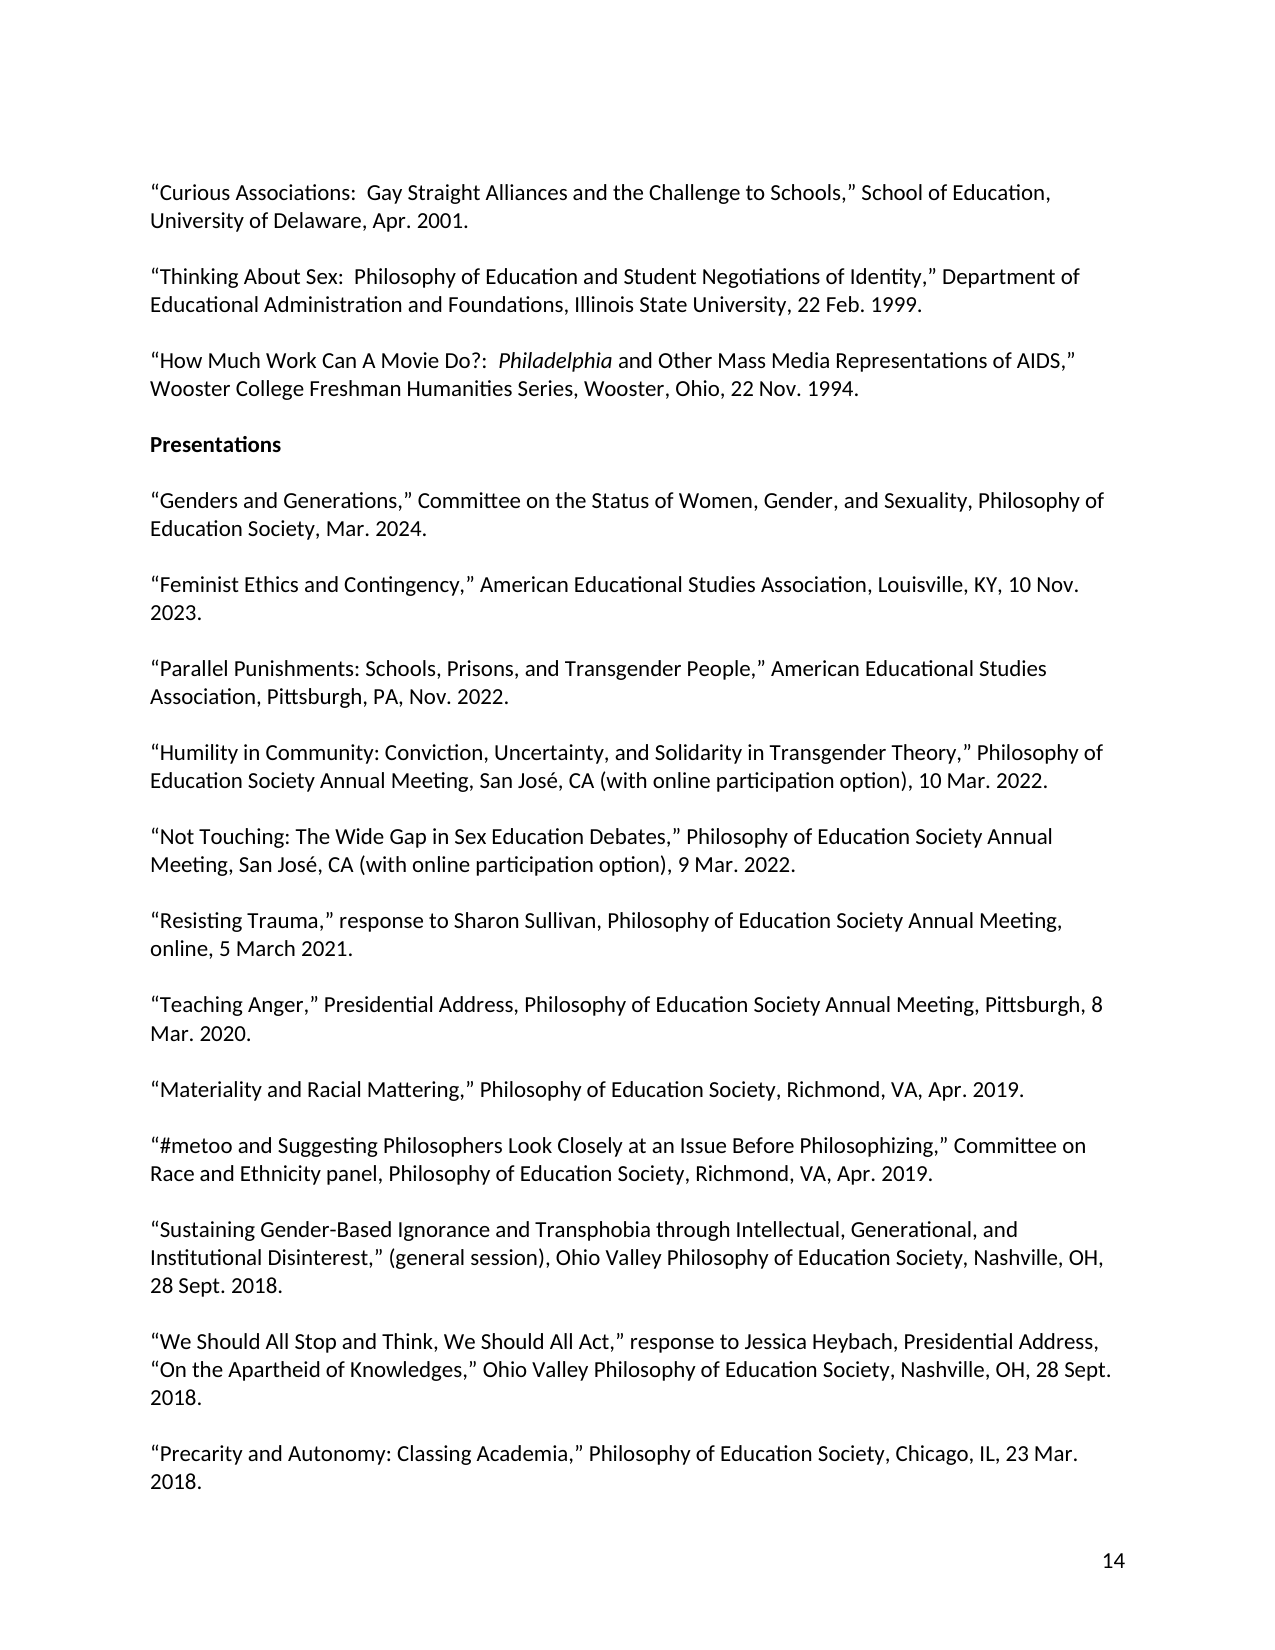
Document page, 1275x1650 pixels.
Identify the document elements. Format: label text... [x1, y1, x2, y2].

text “Resisting Trauma,” response to Sharon Sullivan, Philosophy of Education Society Annual Meeting, online, 5 March 2021. [150, 907, 1125, 963]
text Presentations [150, 430, 1125, 458]
text “Genders and Generations,” Committee on the Status of Women, Gender, and Sexuality, Philosophy of Education Society, Mar. 2024. [150, 486, 1125, 542]
text “Humility in Community: Conviction, Uncertainty, and Solidarity in Transgender Theory,” Philosophy of Education Society Annual Meeting, San José, CA (with online participation option), 10 Mar. 2022. [150, 738, 1125, 794]
text “Feminist Ethics and Contingency,” American Educational Studies Association, Louisville, KY, 10 Nov. 2023. [150, 570, 1125, 626]
text “#metoo and Suggesting Philosophers Look Closely at an Issue Before Philosophizing,” Committee on Race and Ethnicity panel, Philosophy of Education Society, Richmond, VA, Apr. 2019. [150, 1131, 1125, 1187]
text “Precarity and Autonomy: Classing Academia,” Philosophy of Education Society, Chicago, IL, 23 Mar. 2018. [150, 1439, 1125, 1495]
text “Curious Associations: Gay Straight Alliances and the Challenge to Schools,” School of Education, University of Delaware, Apr. 2001. [150, 178, 1125, 234]
text “Materiality and Racial Mattering,” Philosophy of Education Society, Richmond, VA, Apr. 2019. [150, 1075, 1125, 1103]
text “Teaching Anger,” Presidential Address, Philosophy of Education Society Annual Meeting, Pittsburgh, 8 Mar. 2020. [150, 991, 1125, 1047]
text “Not Touching: The Wide Gap in Sex Education Debates,” Philosophy of Education Society Annual Meeting, San José, CA (with online participation option), 9 Mar. 2022. [150, 822, 1125, 878]
text “We Should All Stop and Think, We Should All Act,” response to Jessica Heybach, Presidential Address, “On the Apartheid of Knowledges,” Ohio Valley Philosophy of Education Society, Nashville, OH, 28 Sept. 2018. [150, 1327, 1125, 1411]
text “Sustaining Gender-Based Ignorance and Transphobia through Intellectual, Generational, and Institutional Disinterest,” (general session), Ohio Valley Philosophy of Education Society, Nashville, OH, 28 Sept. 2018. [150, 1215, 1125, 1299]
text “Thinking About Sex: Philosophy of Education and Student Negotiations of Identity,” Department of Educational Administration and Foundations, Illinois State University, 22 Feb. 1999. [150, 262, 1125, 318]
text “Parallel Punishments: Schools, Prisons, and Transgender People,” American Educational Studies Association, Pittsburgh, PA, Nov. 2022. [150, 654, 1125, 710]
text “How Much Work Can A Movie Do?: Philadelphia and Other Mass Media Representations of AIDS,” Wooster College Freshman Humanities Series, Wooster, Ohio, 22 Nov. 1994. [150, 346, 1125, 402]
